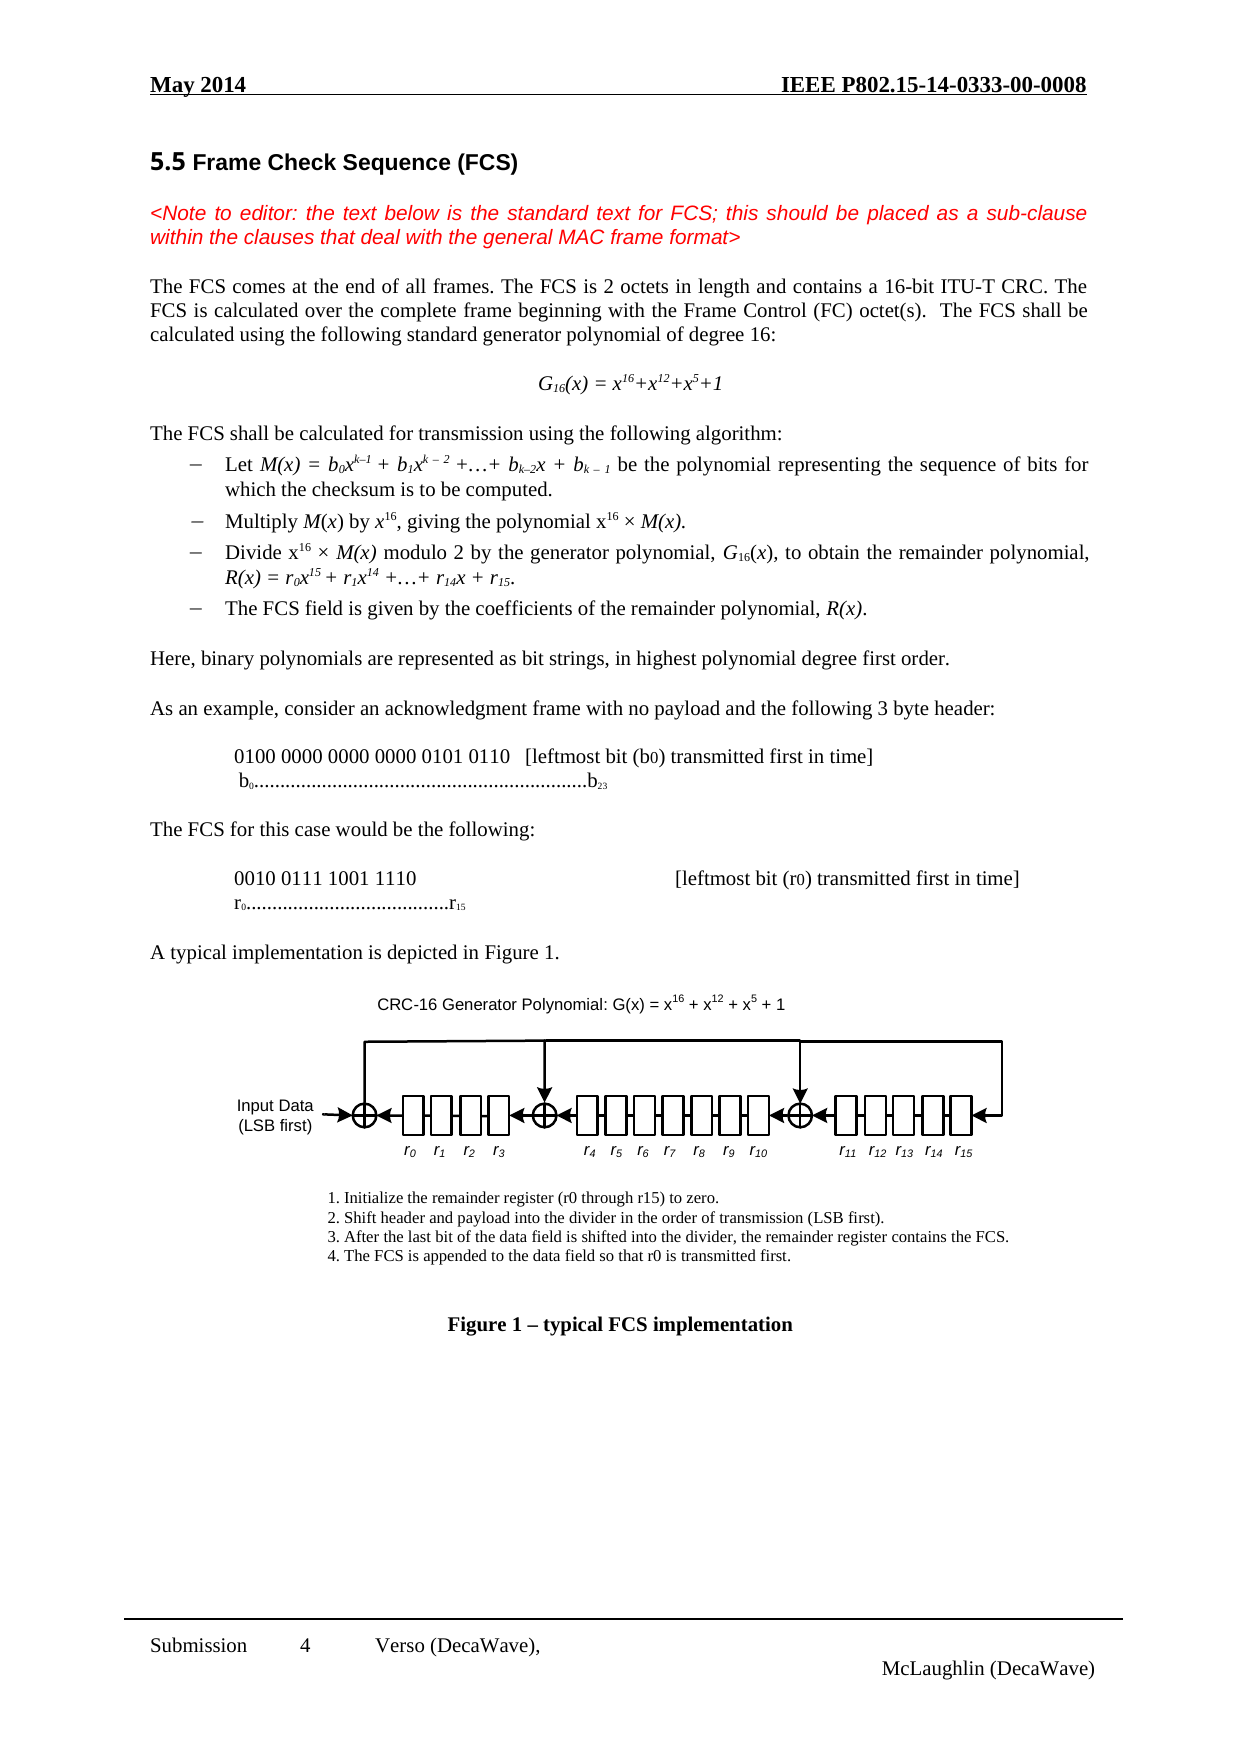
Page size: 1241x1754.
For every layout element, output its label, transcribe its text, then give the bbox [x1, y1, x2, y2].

text 0100 0000 0000 0000 0101 0110 [leftmost bit (b0) transmitted first in time] [192, 744, 1090, 768]
text The FCS shall be calculated for transmission using the following algorithm: [150, 420, 1090, 445]
list Divide x16 × M(x) modulo 2 by the generator polynomial, G16(x), to obtain the remainder polynomial, R(x) = r0x15 + r1x14 +…+ r14x + r15. [187, 539, 1090, 589]
subtitle Frame Check Sequence (FCS) [150, 150, 1090, 176]
title 2. Shift header and payload into the divider in the order of transmission (LSB first). [327, 1207, 1090, 1227]
list Let M(x) = b0xk–1 + b1xk – 2 +…+ bk–2x + bk – 1 be the polynomial representing the sequence of bits for which the checksum is to be computed. [187, 451, 1090, 501]
title 1. Initialize the remainder register (r0 through r15) to zero. [327, 1188, 1090, 1207]
text The FCS for this case would be the following: [150, 816, 1090, 841]
text G16(x) = x16+x12+x5+1 [150, 371, 1090, 395]
list Multiply M(x) by x16, giving the polynomial x16 × M(x). [187, 508, 1090, 533]
text The FCS comes at the end of all frames. The FCS is 2 octets in length and contains a 16-bit ITU-T CRC. The FCS is calculated over the complete frame beginning with the Frame Control (FC) octet(s). The FCS shall be calculated using the following standard generator polynomial of degree 16: [150, 274, 1090, 346]
text As an example, consider an acknowledgment frame with no payload and the following 3 byte header: [150, 695, 1090, 720]
title 3. After the last bit of the data field is shifted into the divider, the remainder register contains the FCS. [327, 1227, 1090, 1246]
text Here, binary polynomials are represented as bit strings, in highest polynomial degree first order. [150, 645, 1090, 670]
text 0010 0111 1001 1110 [leftmost bit (r0) transmitted first in time] [192, 866, 1090, 889]
text b0................................................................b23 [150, 768, 1090, 792]
text <Note to editor: the text below is the standard text for FCS; this should be placed as a sub-clause within the clauses that deal with the general MAC frame format> [150, 201, 1090, 249]
title 4. The FCS is appended to the data field so that r0 is transmitted first. [327, 1246, 1090, 1265]
text r0.......................................r15 [192, 889, 1090, 914]
list The FCS field is given by the coefficients of the remainder polynomial, R(x). [187, 595, 1090, 620]
